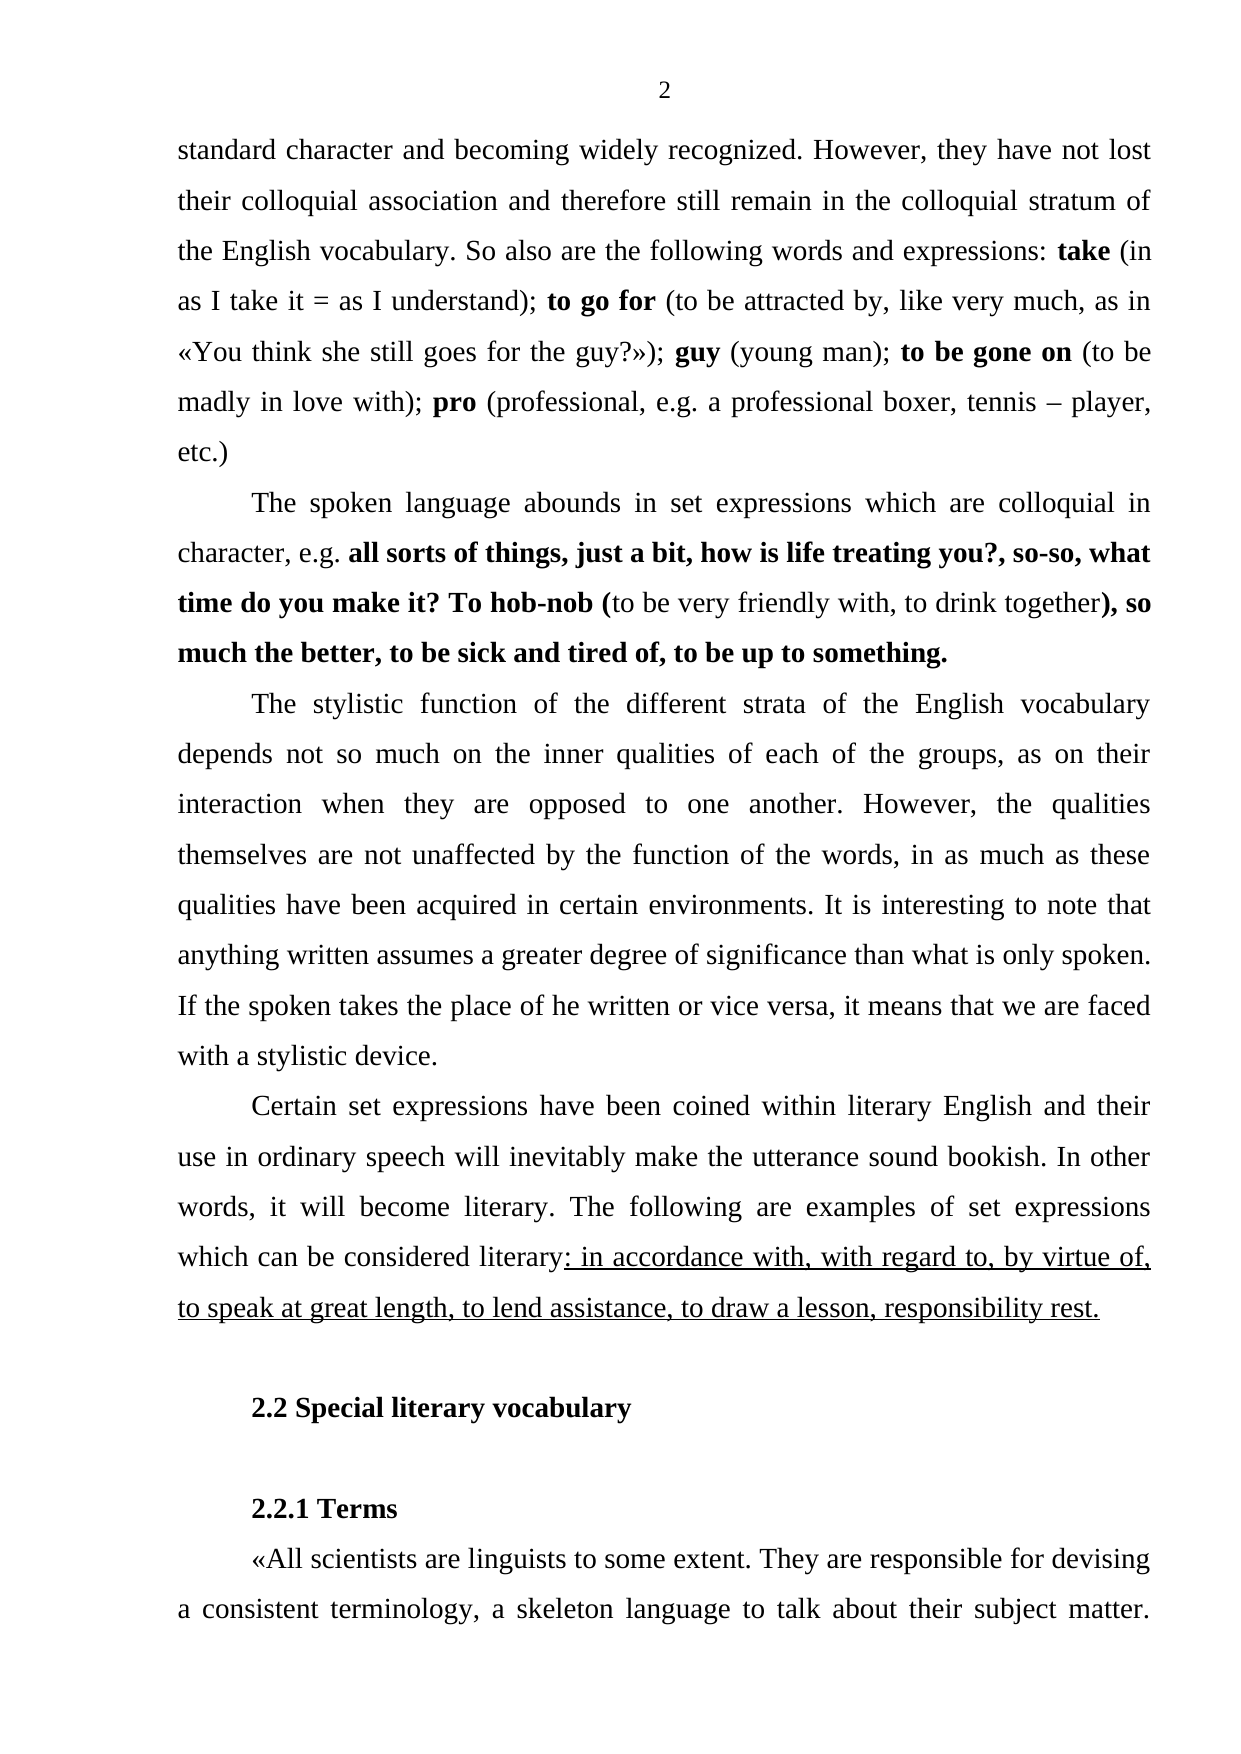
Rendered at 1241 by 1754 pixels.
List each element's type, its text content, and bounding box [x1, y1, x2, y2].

text The stylistic function of the different strata of the English vocabulary depends not so much on the inner qualities of each of the groups, as on their interaction when they are opposed to one another. However, the qualities themselves are not unaffected by the function of the words, in as much as these qualities have been acquired in certain environments. It is interesting to note that anything written assumes a greater degree of significance than what is only spoken. If the spoken takes the place of he written or vice versa, it means that we are faced with a stylistic device. [177, 686, 1152, 1072]
text The spoken language abounds in set expressions which are colloquial in character, e.g. all sorts of things, just a bit, how is life treating you?, so-so, what time do you make it? To hob-nob (to be very friendly with, to drink together), so much the better, to be sick and tired of, to be up to something. [177, 485, 1152, 669]
text Certain set expressions have been coined within literary English and their use in ordinary speech will inevitably make the utterance sound bookish. In other words, it will become literary. The following are examples of set expressions which can be considered literary: in accordance with, with regard to, by virtue of, to speak at great length, to lend assistance, to draw a lesson, responsibility rest. [177, 1088, 1152, 1323]
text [177, 132, 1152, 468]
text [177, 1541, 1152, 1625]
text 2.2.1 Terms [177, 1491, 1152, 1524]
text 2.2 Special literary vocabulary [177, 1390, 1152, 1424]
